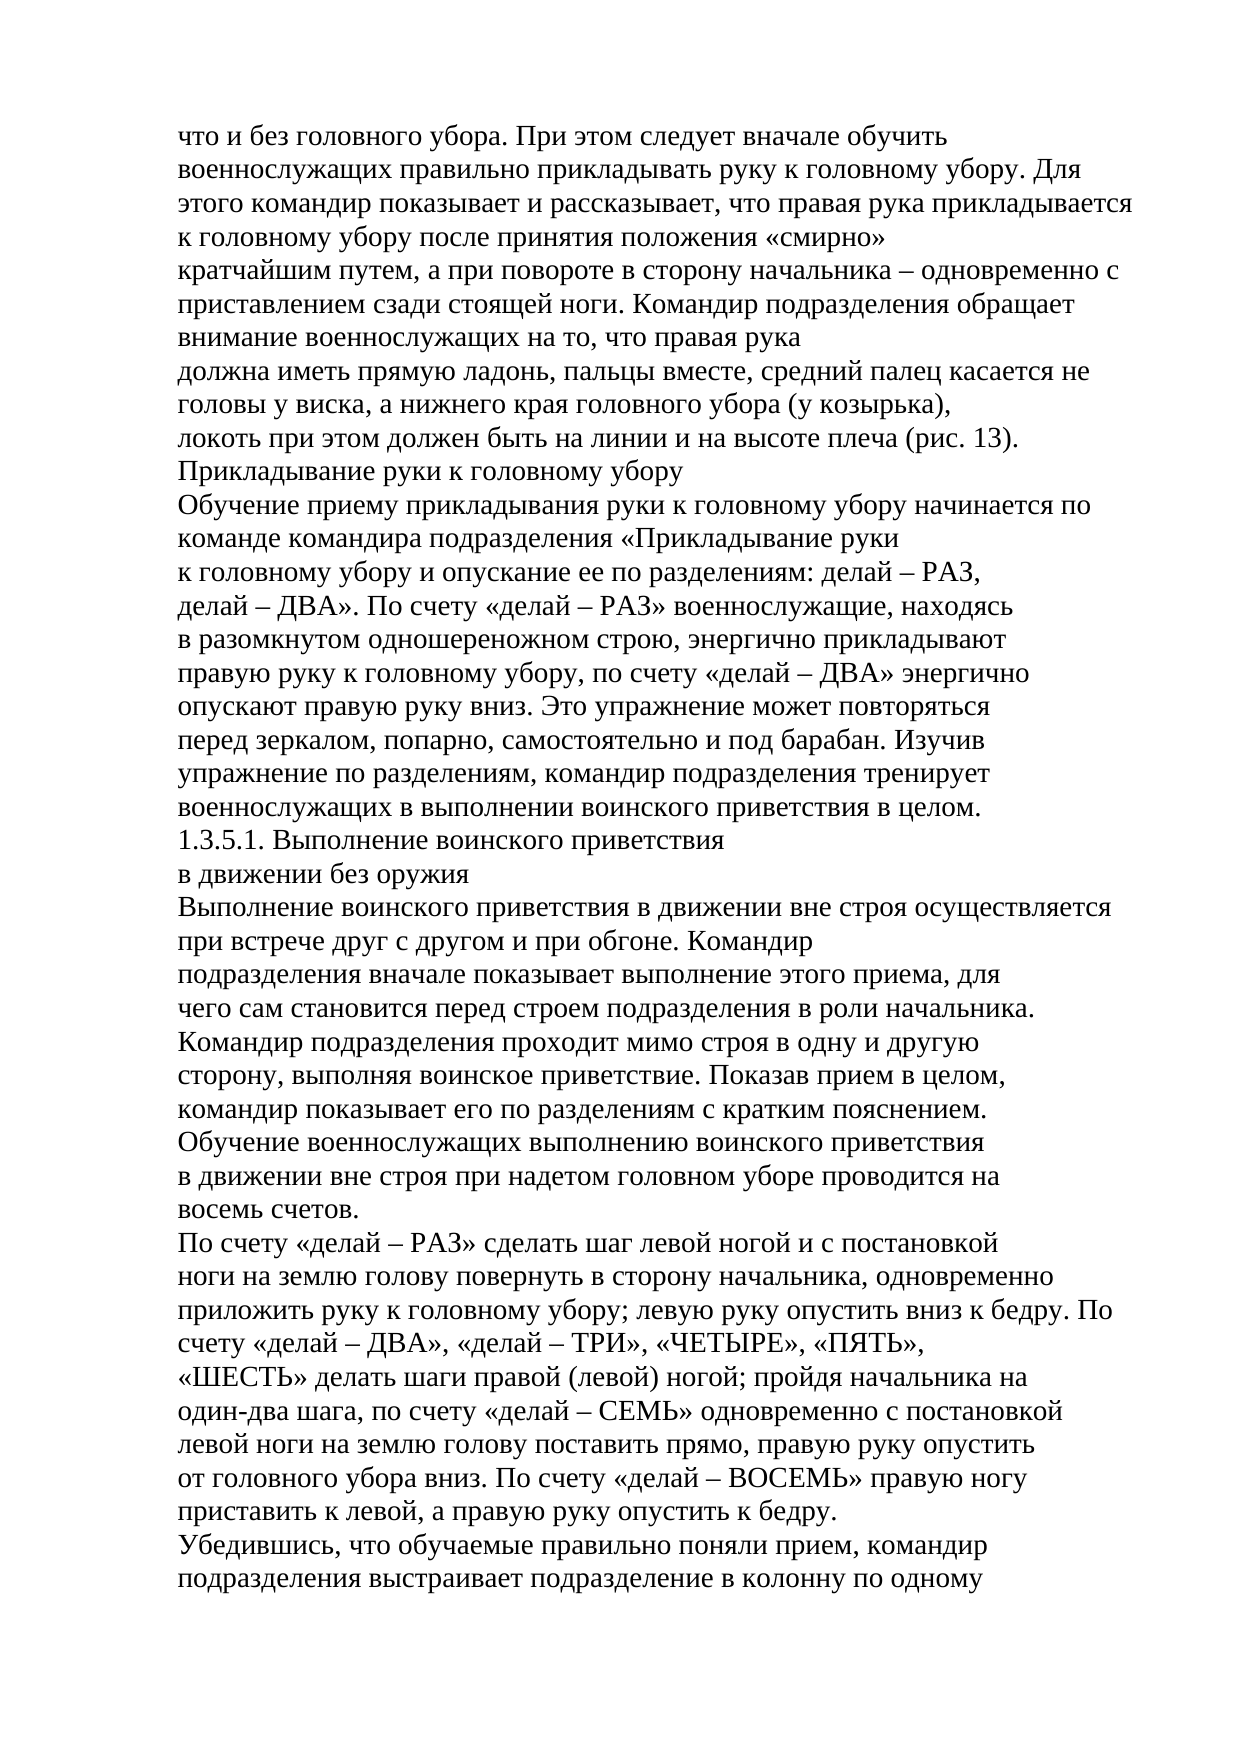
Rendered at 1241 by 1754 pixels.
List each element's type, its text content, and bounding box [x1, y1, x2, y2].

text локоть при этом должен быть на линии и на высоте плеча (рис. 13). [177, 420, 1152, 453]
text один-два шага, по счету «делай – СЕМЬ» одновременно с постановкой [177, 1393, 1152, 1426]
text Убедившись, что обучаемые правильно поняли прием, командир [177, 1527, 1152, 1560]
text в движении без оружия [177, 856, 1152, 889]
text в разомкнутом одношереножном строю, энергично прикладывают [177, 621, 1152, 655]
text в движении вне строя при надетом головном уборе проводится на [177, 1158, 1152, 1191]
text сторону, выполняя воинское приветствие. Показав прием в целом, [177, 1057, 1152, 1091]
text 1.3.5.1. Выполнение воинского приветствия [177, 822, 1152, 856]
text подразделения выстраивает подразделение в колонну по одному [177, 1560, 1152, 1594]
text ноги на землю голову повернуть в сторону начальника, одновременно [177, 1258, 1152, 1292]
text военнослужащих в выполнении воинского приветствия в целом. [177, 789, 1152, 822]
text кратчайшим путем, а при повороте в сторону начальника – одновременно с приставлением сзади стоящей ноги. Командир подразделения обращает внимание военнослужащих на то, что правая рука [177, 252, 1152, 353]
text восемь счетов. [177, 1191, 1152, 1225]
text Обучение военнослужащих выполнению воинского приветствия [177, 1124, 1152, 1158]
text опускают правую руку вниз. Это упражнение может повторяться [177, 688, 1152, 722]
text По счету «делай – РАЗ» сделать шаг левой ногой и с постановкой [177, 1225, 1152, 1258]
text подразделения вначале показывает выполнение этого приема, для [177, 957, 1152, 990]
text перед зеркалом, попарно, самостоятельно и под барабан. Изучив [177, 722, 1152, 755]
text Прикладывание руки к головному убору [177, 453, 1152, 487]
text этого командир показывает и рассказывает, что правая рука прикладывается к головному убору после принятия положения «смирно» [177, 185, 1152, 252]
text левой ноги на землю голову поставить прямо, правую руку опустить [177, 1426, 1152, 1460]
text Обучение приему прикладывания руки к головному убору начинается по команде командира подразделения «Прикладывание руки [177, 487, 1152, 554]
text Выполнение воинского приветствия в движении вне строя осуществляется при встрече друг с другом и при обгоне. Командир [177, 889, 1152, 957]
text от головного убора вниз. По счету «делай – ВОСЕМЬ» правую ногу [177, 1460, 1152, 1493]
text чего сам становится перед строем подразделения в роли начальника. Командир подразделения проходит мимо строя в одну и другую [177, 990, 1152, 1057]
text приставить к левой, а правую руку опустить к бедру. [177, 1493, 1152, 1527]
text правую руку к головному убору, по счету «делай – ДВА» энергично [177, 655, 1152, 688]
text упражнение по разделениям, командир подразделения тренирует [177, 755, 1152, 789]
text командир показывает его по разделениям с кратким пояснением. [177, 1091, 1152, 1124]
text что и без головного убора. При этом следует вначале обучить военнослужащих правильно прикладывать руку к головному убору. Для [177, 118, 1152, 185]
text к головному убору и опускание ее по разделениям: делай – РАЗ, [177, 554, 1152, 588]
text делай – ДВА». По счету «делай – РАЗ» военнослужащие, находясь [177, 588, 1152, 621]
text «ШЕСТЬ» делать шаги правой (левой) ногой; пройдя начальника на [177, 1359, 1152, 1393]
text должна иметь прямую ладонь, пальцы вместе, средний палец касается не головы у виска, а нижнего края головного убора (у козырька), [177, 353, 1152, 420]
text приложить руку к головному убору; левую руку опустить вниз к бедру. По счету «делай – ДВА», «делай – ТРИ», «ЧЕТЫРЕ», «ПЯТЬ», [177, 1292, 1152, 1359]
